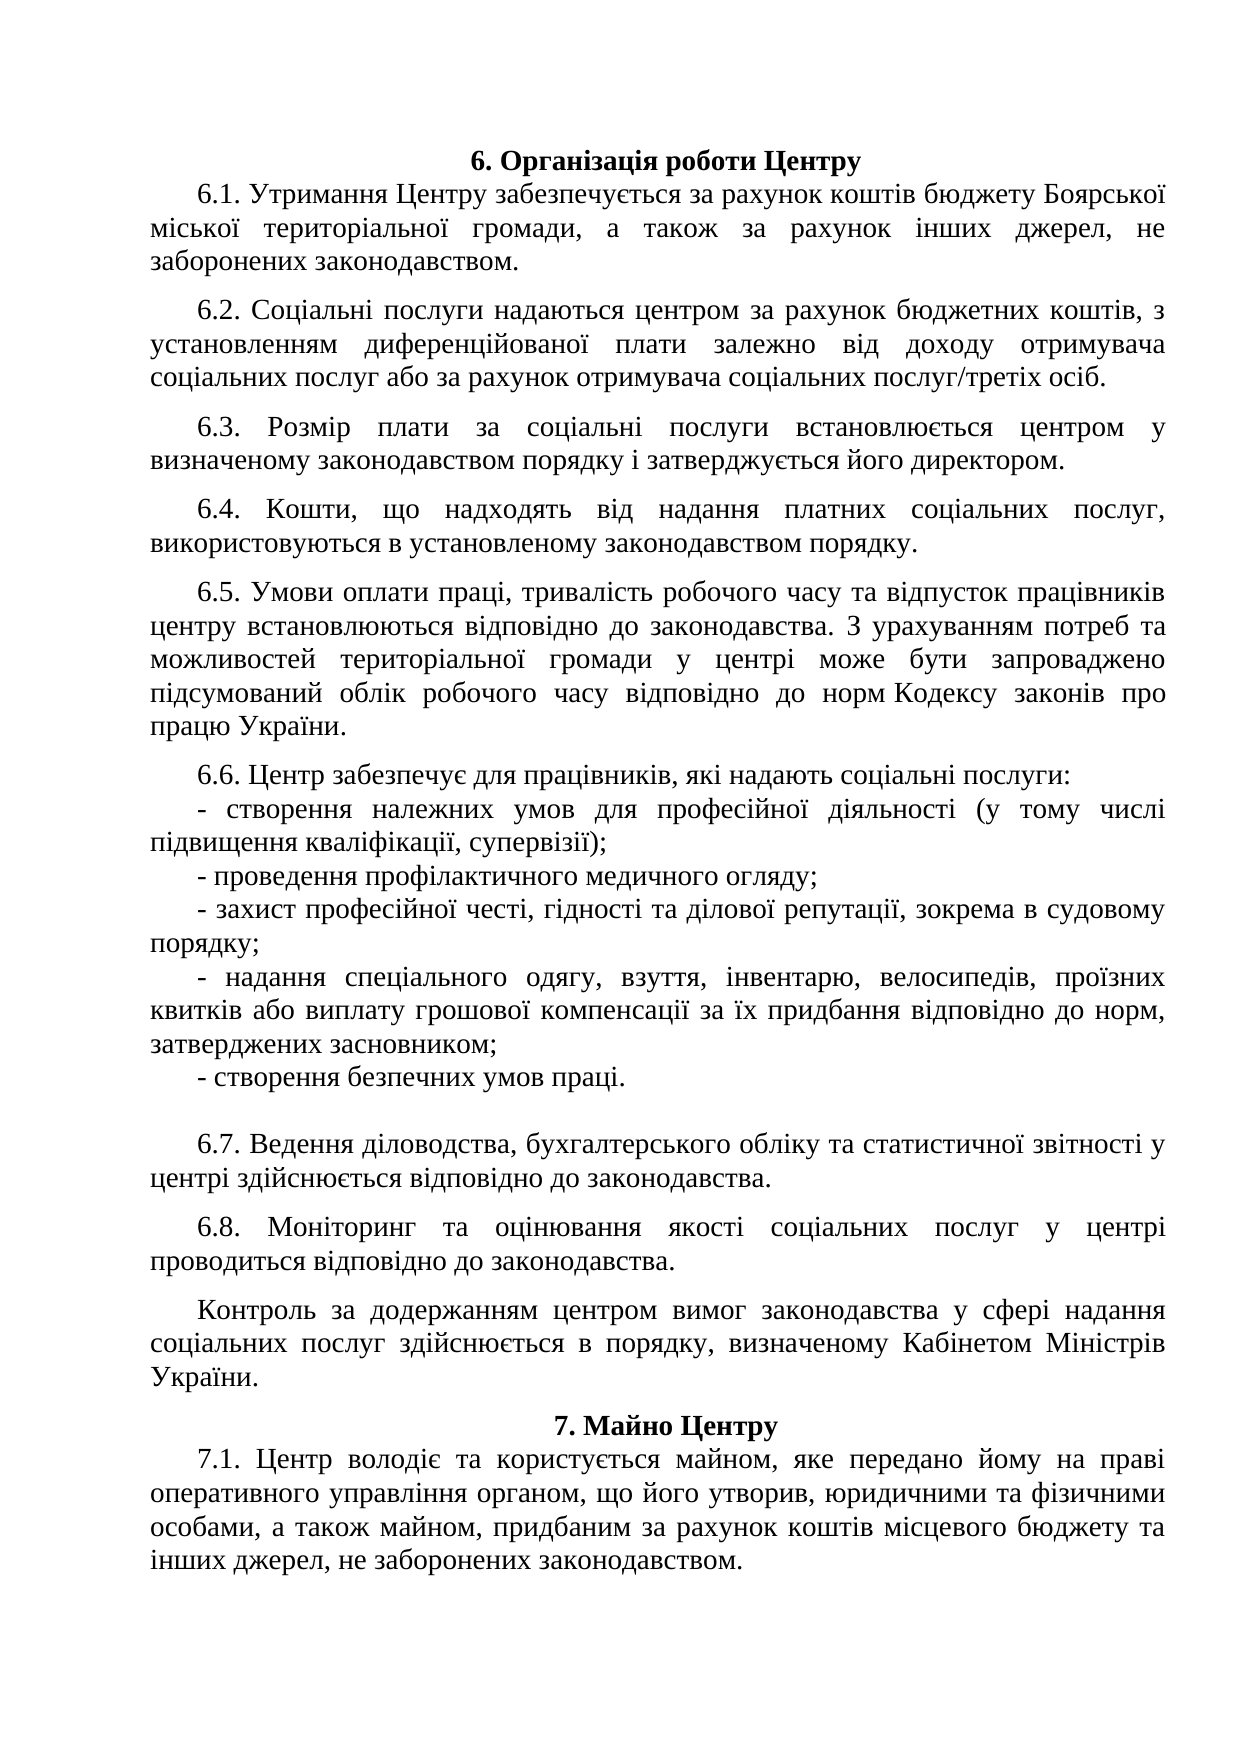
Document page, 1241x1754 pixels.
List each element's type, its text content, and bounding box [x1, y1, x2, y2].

text 6.4. Кошти, що надходять від надання платних соціальних послуг, використовуються в установленому законодавством порядку. [150, 491, 1167, 558]
text 6.2. Соціальні послуги надаються центром за рахунок бюджетних коштів, з установленням диференційованої плати залежно від доходу отримувача соціальних послуг або за рахунок отримувача соціальних послуг/третіх осіб. [150, 292, 1167, 393]
text - створення належних умов для професійної діяльності (у тому числі підвищення кваліфікації, супервізії); [150, 791, 1167, 858]
text 6.3. Розмір плати за соціальні послуги встановлюється центром у визначеному законодавством порядку і затверджується його директором. [150, 409, 1167, 476]
text - захист професійної честі, гідності та ділової репутації, зокрема в судовому порядку; [150, 892, 1167, 959]
text - проведення профілактичного медичного огляду; [150, 858, 1167, 892]
text 7.1. Центр володіє та користується майном, яке передано йому на праві оперативного управління органом, що його утворив, юридичними та фізичними особами, а також майном, придбаним за рахунок коштів місцевого бюджету та інших джерел, не заборонених законодавством. [150, 1442, 1167, 1576]
text 6.6. Центр забезпечує для працівників, які надають соціальні послуги: [150, 757, 1167, 791]
text 6.1. Утримання Центру забезпечується за рахунок коштів бюджету Боярської міської територіальної громади, а також за рахунок інших джерел, не заборонених законодавством. [150, 176, 1167, 277]
text 7. Майно Центру [150, 1408, 1182, 1442]
text 6.5. Умови оплати праці, тривалість робочого часу та відпусток працівників центру встановлюються відповідно до законодавства. З урахуванням потреб та можливостей територіальної громади у центрі може бути запроваджено підсумований облік робочого часу відповідно до норм Кодексу законів про працю України. [150, 574, 1167, 742]
text 6.7. Ведення діловодства, бухгалтерського обліку та статистичної звітності у центрі здійснюється відповідно до законодавства. [150, 1126, 1167, 1193]
text - надання спеціального одягу, взуття, інвентарю, велосипедів, проїзних квитків або виплату грошової компенсації за їх придбання відповідно до норм, затверджених засновником; [150, 959, 1167, 1059]
text 6. Організація роботи Центру [150, 143, 1182, 176]
text Контроль за додержанням центром вимог законодавства у сфері надання соціальних послуг здійснюється в порядку, визначеному Кабінетом Міністрів України. [150, 1292, 1167, 1392]
text 6.8. Моніторинг та оцінювання якості соціальних послуг у центрі проводиться відповідно до законодавства. [150, 1209, 1167, 1276]
text - створення безпечних умов праці. [150, 1059, 1167, 1093]
